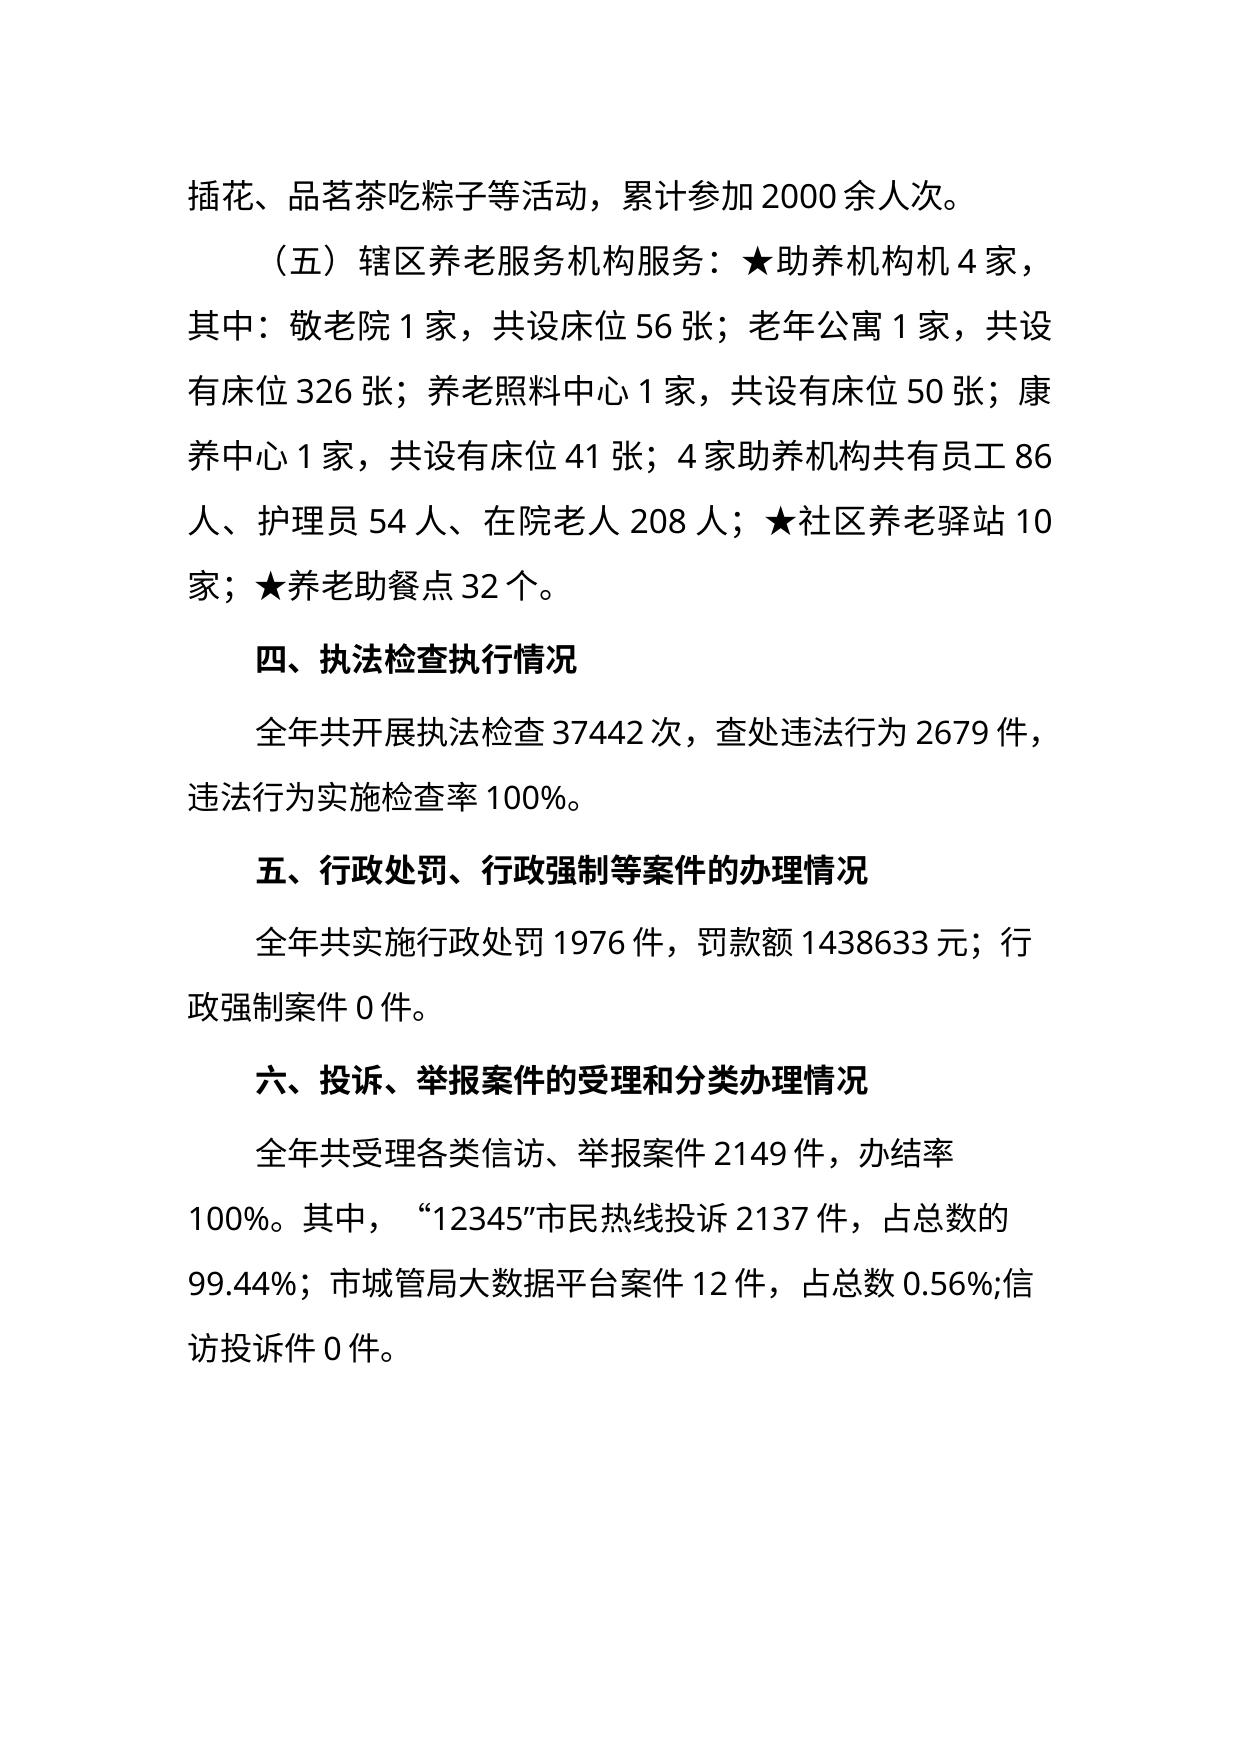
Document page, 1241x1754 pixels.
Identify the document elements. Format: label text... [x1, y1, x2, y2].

text 全年共开展执法检查37442次，查处违法行为2679件，违法行为实施检查率100%。 [187, 698, 1053, 828]
text （五）辖区养老服务机构服务：★助养机构机4家，其中：敬老院1家，共设床位56张；老年公寓1家，共设有床位326张；养老照料中心1家，共设有床位50张；康养中心1家，共设有床位41张；4家助养机构共有员工86人、护理员54人、在院老人208人；★社区养老驿站10家；★养老助餐点32个。 [187, 227, 1053, 617]
text 全年共受理各类信访、举报案件2149件，办结率100%。其中，“12345”市民热线投诉2137件，占总数的99.44%；市城管局大数据平台案件12件，占总数0.56%;信访投诉件0件。 [187, 1119, 1053, 1379]
text 全年共实施行政处罚1976件，罚款额1438633元；行政强制案件0件。 [187, 908, 1053, 1038]
text 四、执法检查执行情况 [187, 625, 1053, 690]
text 六、投诉、举报案件的受理和分类办理情况 [187, 1046, 1053, 1111]
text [187, 162, 1053, 227]
text 五、行政处罚、行政强制等案件的办理情况 [187, 835, 1053, 900]
